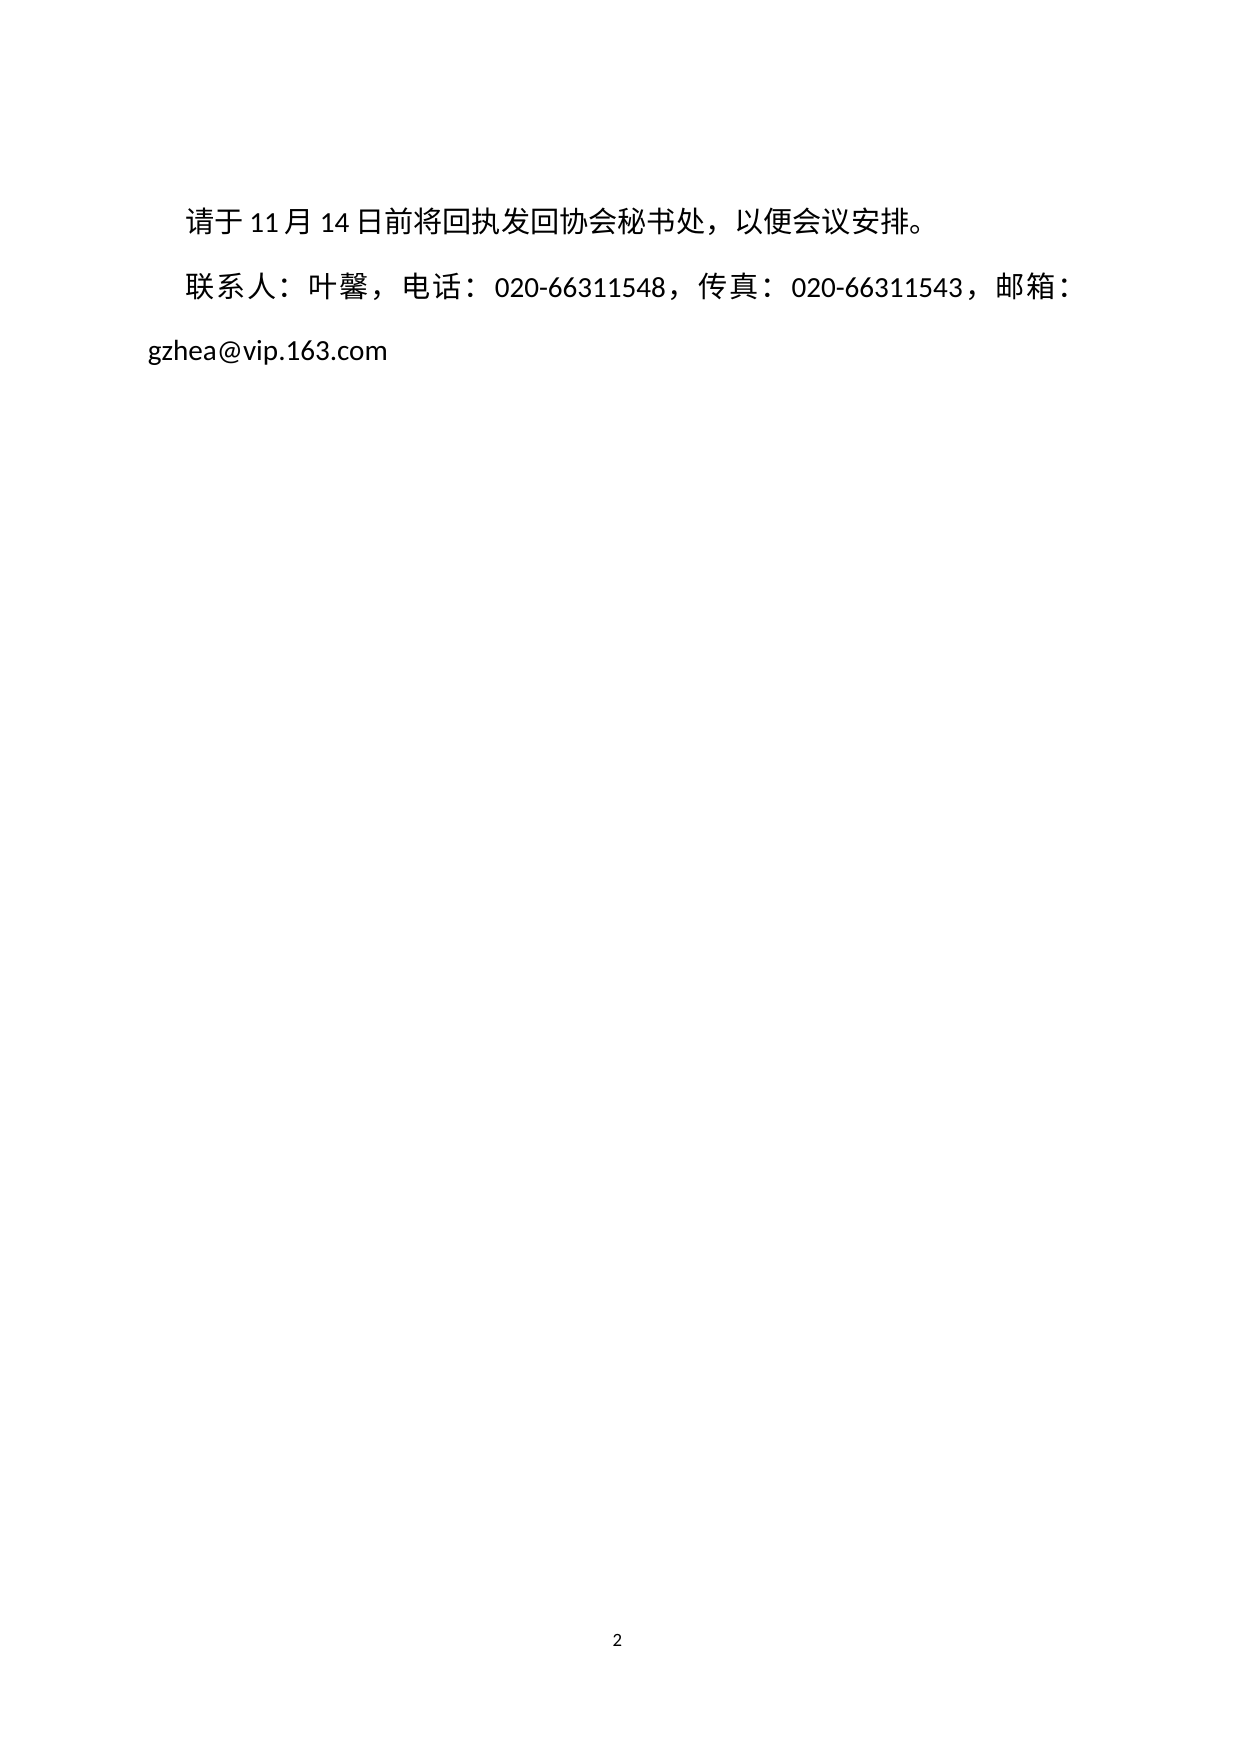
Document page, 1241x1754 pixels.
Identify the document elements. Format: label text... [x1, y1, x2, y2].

text 联系人：叶馨，电话：020-66311548，传真：020-66311543，邮箱：gzhea@vip.163.com [148, 252, 1087, 382]
text 请于11月14日前将回执发回协会秘书处，以便会议安排。 [148, 187, 1087, 252]
